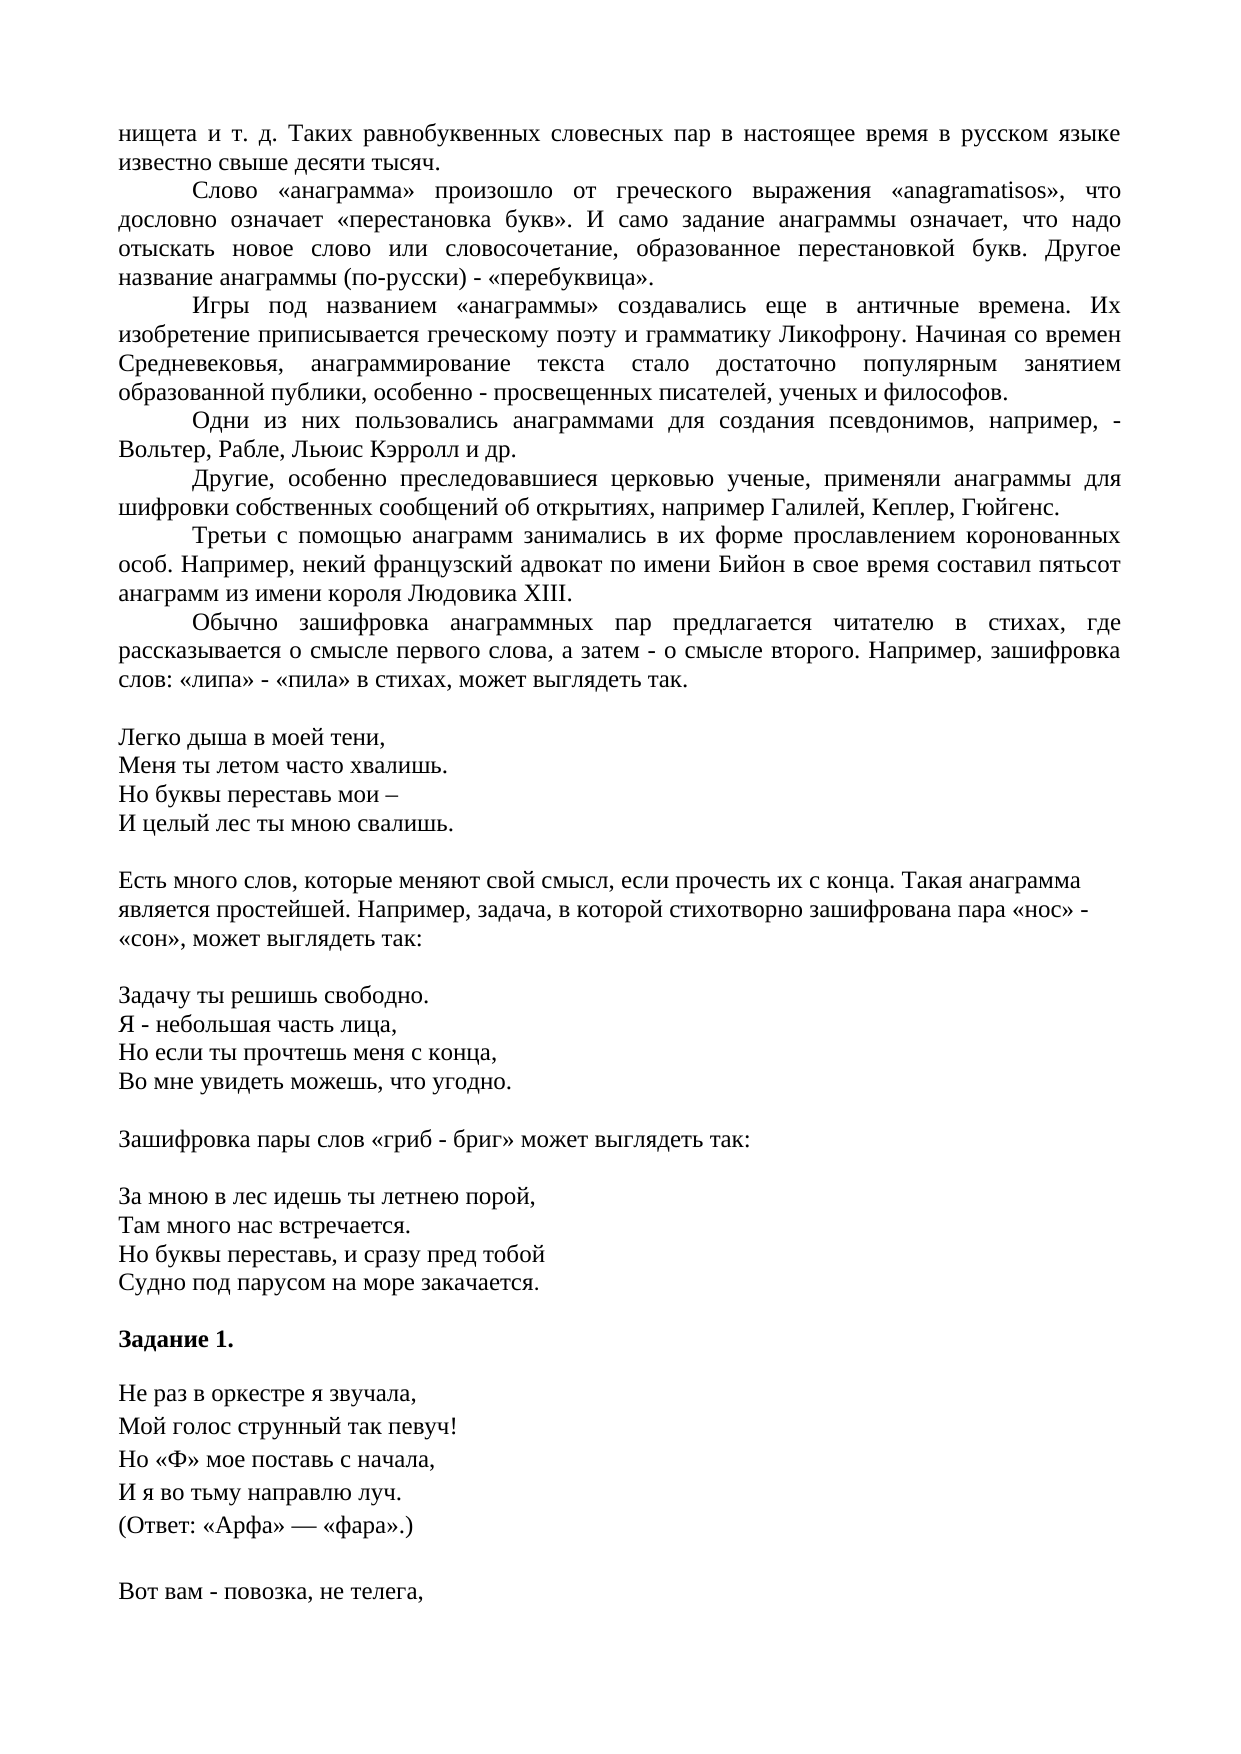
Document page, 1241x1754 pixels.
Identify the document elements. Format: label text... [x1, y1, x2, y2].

text Зашифровка пары слов «гриб - бриг» может выглядеть так: [118, 1095, 1122, 1152]
text Одни из них пользовались анаграммами для создания псевдонимов, например, - Вольтер, Рабле, Льюис Кэрролл и др. [118, 406, 1122, 463]
text Легко дыша в моей тени, Меня ты летом часто хвалишь. Но буквы переставь мои – И целый лес ты мною свалишь. Есть много слов, которые меняют свой смысл, если прочесть их с конца. Такая анаграмма является простейшей. Например, задача, в которой стихотворно зашифрована пара «нос» - «сон», может выглядеть так: Задачу ты решишь свободно. Я - небольшая часть лица, Но если ты прочтешь меня с конца, [118, 693, 1122, 1066]
text За мною в лес идешь ты летнею порой, [118, 1152, 1122, 1210]
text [118, 118, 1122, 176]
text Там много нас встречается. Но буквы переставь, и сразу пред тобой [118, 1210, 1122, 1267]
text Во мне увидеть можешь, что угодно. [118, 1066, 1122, 1095]
text Обычно зашифровка анаграммных пар предлагается читателю в стихах, где рассказывается о смысле первого слова, а затем - о смысле второго. Например, зашифровка слов: «липа» - «пила» в стихах, может выглядеть так. [118, 607, 1122, 693]
text Слово «анаграмма» произошло от греческого выражения «anagramatisos», что дословно означает «перестановка букв». И само задание анаграммы означает, что надо отыскать новое слово или словосочетание, образованное перестановкой букв. Другое название анаграммы (по-русски) - «перебуквица». [118, 176, 1122, 291]
text Третьи с помощью анаграмм занимались в их форме прославлением коронованных особ. Например, некий французский адвокат по имени Бийон в свое время составил пятьсот анаграмм из имени короля Людовика XIII. [118, 521, 1122, 607]
text Игры под названием «анаграммы» создавались еще в античные времена. Их изобретение приписывается греческому поэту и грамматику Ликофрону. Начиная со времен Средневековья, анаграммирование текста стало достаточно популярным занятием образованной публики, особенно - просвещенных писателей, ученых и философов. [118, 291, 1122, 406]
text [118, 1378, 1122, 1605]
text Другие, особенно преследовавшиеся церковью ученые, применяли анаграммы для шифровки собственных сообщений об открытиях, например Галилей, Кеплер, Гюйгенс. [118, 463, 1122, 521]
text Судно под парусом на море закачается. [118, 1267, 1122, 1296]
text Задание 1. [118, 1324, 1122, 1353]
